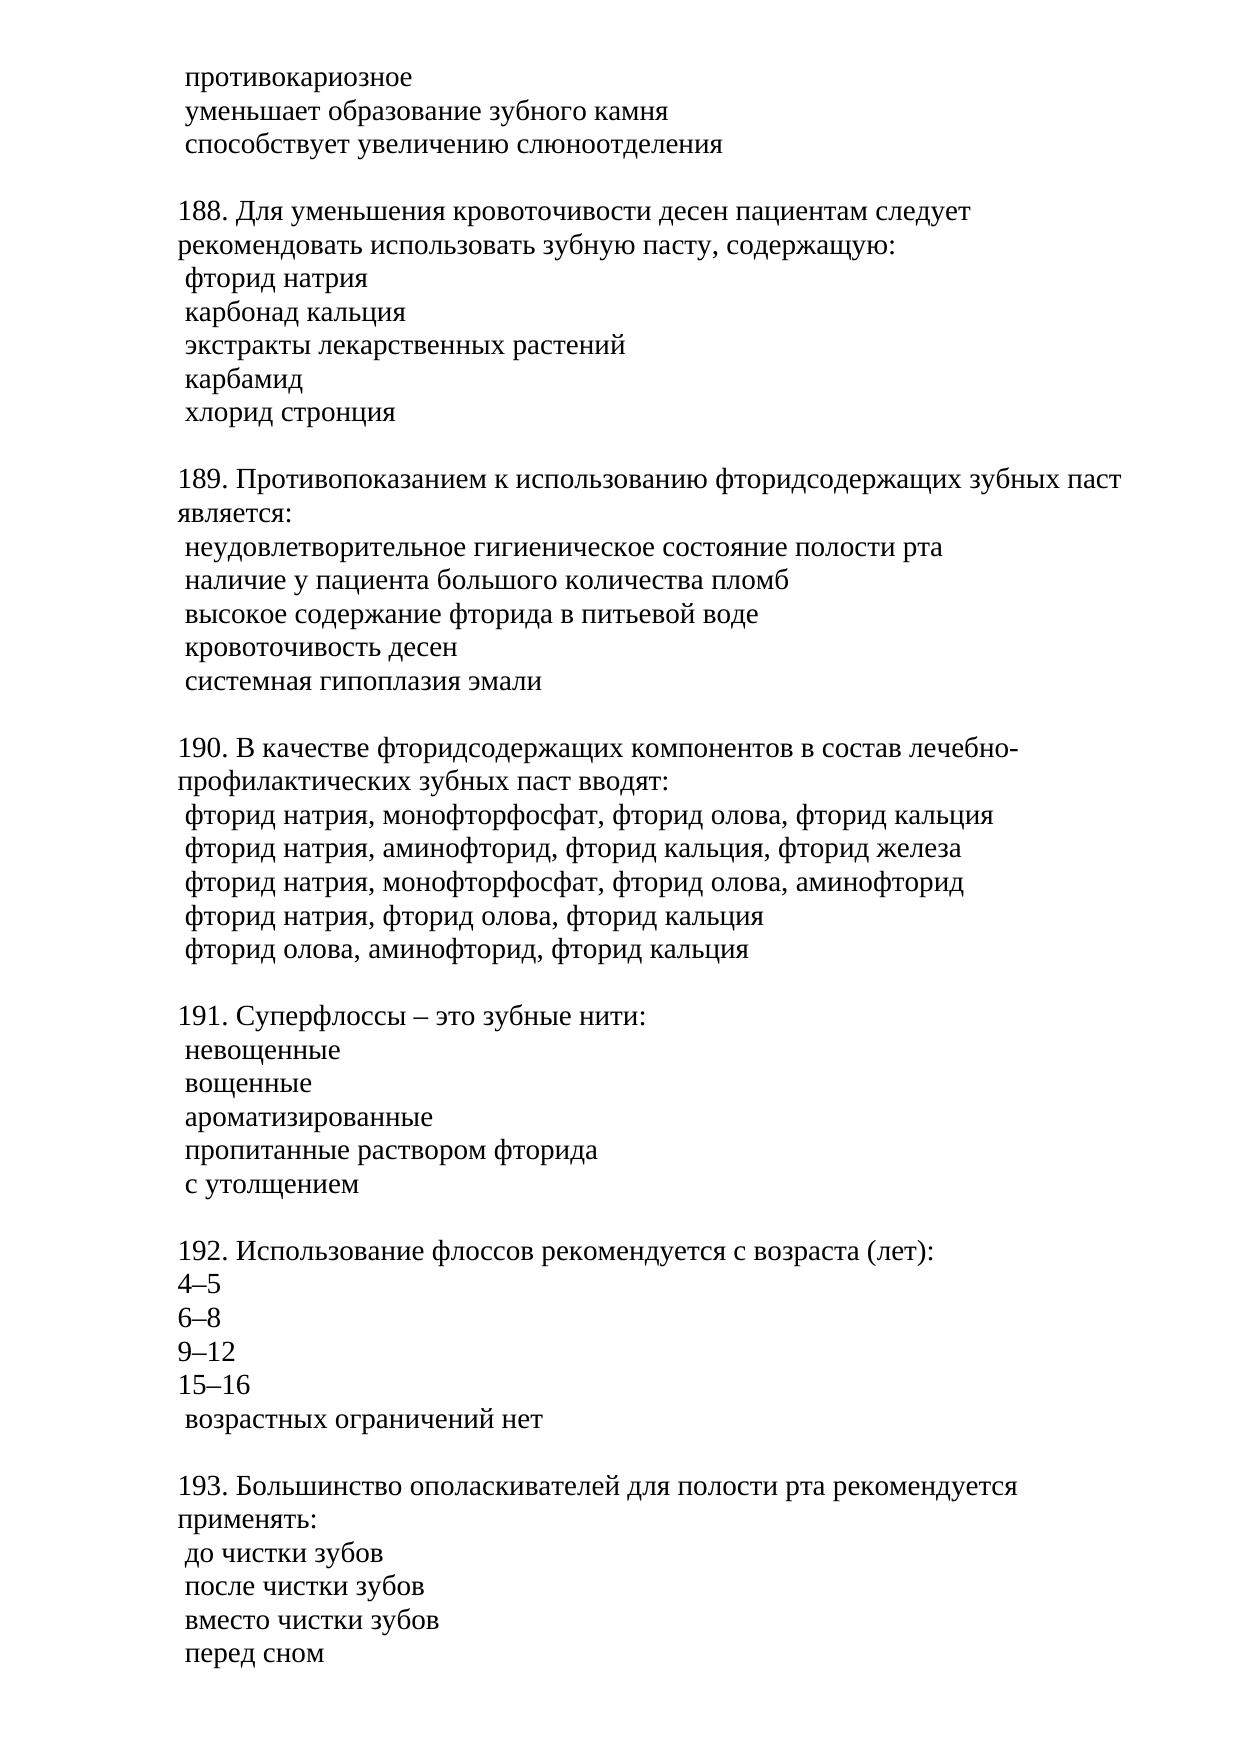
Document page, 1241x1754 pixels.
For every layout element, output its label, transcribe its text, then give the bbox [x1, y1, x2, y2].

text уменьшает образование зубного камня [177, 93, 1152, 126]
text наличие у пациента большого количества пломб [177, 562, 1152, 596]
text перед сном [177, 1636, 1152, 1669]
text фторид натрия, монофторфосфат, фторид олова, аминофторид [177, 864, 1152, 898]
text возрастных ограничений нет [177, 1401, 1152, 1434]
text системная гипоплазия эмали [177, 663, 1152, 696]
text 15–16 [177, 1367, 1152, 1401]
text 6–8 [177, 1300, 1152, 1334]
text с утолщением [177, 1166, 1152, 1199]
text неудовлетворительное гигиеническое состояние полости рта [177, 529, 1152, 562]
text хлорид стронция [177, 394, 1152, 428]
text способствует увеличению слюноотделения [177, 126, 1152, 160]
text карбамид [177, 361, 1152, 394]
text кровоточивость десен [177, 629, 1152, 663]
text 192. Использование флоссов рекомендуется с возраста (лет): [177, 1233, 1152, 1267]
text ароматизированные [177, 1099, 1152, 1132]
text 193. Большинство ополаскивателей для полости рта рекомендуется применять: [177, 1468, 1152, 1535]
text противокариозное [177, 59, 1152, 93]
text пропитанные раствором фторида [177, 1132, 1152, 1166]
text высокое содержание фторида в питьевой воде [177, 596, 1152, 629]
text экстракты лекарственных растений [177, 327, 1152, 361]
text вощенные [177, 1065, 1152, 1099]
text фторид натрия, монофторфосфат, фторид олова, фторид кальция [177, 797, 1152, 831]
text до чистки зубов [177, 1535, 1152, 1568]
text вместо чистки зубов [177, 1602, 1152, 1636]
text фторид натрия, аминофторид, фторид кальция, фторид железа [177, 831, 1152, 864]
text 188. Для уменьшения кровоточивости десен пациентам следует рекомендовать использовать зубную пасту, содержащую: [177, 193, 1152, 260]
text невощенные [177, 1032, 1152, 1065]
text 4–5 [177, 1267, 1152, 1300]
text фторид натрия, фторид олова, фторид кальция [177, 898, 1152, 931]
text фторид олова, аминофторид, фторид кальция [177, 931, 1152, 965]
text фторид натрия [177, 260, 1152, 294]
text 190. В качестве фторидсодержащих компонентов в состав лечебно-профилактических зубных паст вводят: [177, 730, 1152, 797]
text 9–12 [177, 1334, 1152, 1367]
text 189. Противопоказанием к использованию фторидсодержащих зубных паст является: [177, 462, 1152, 529]
text после чистки зубов [177, 1568, 1152, 1602]
text 191. Суперфлоссы – это зубные нити: [177, 998, 1152, 1032]
text карбонад кальция [177, 294, 1152, 327]
